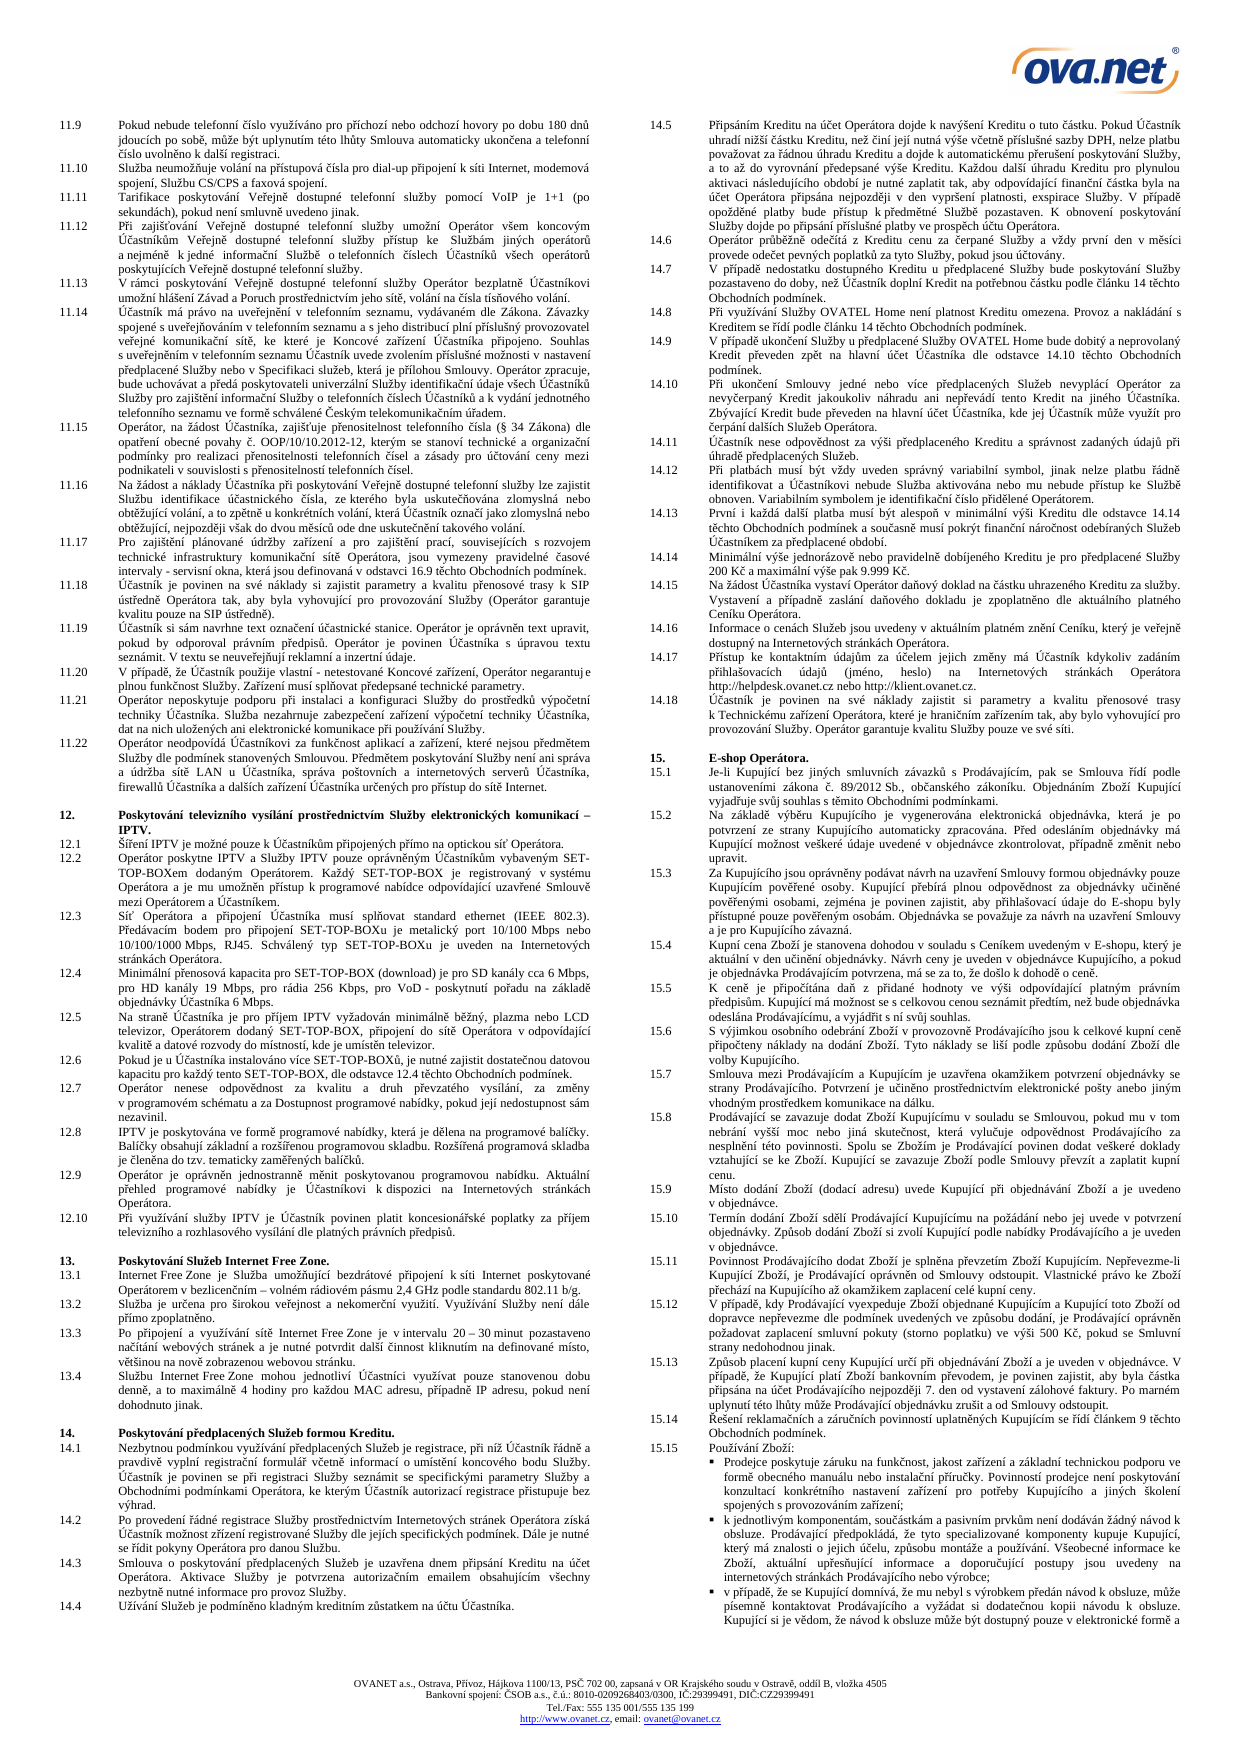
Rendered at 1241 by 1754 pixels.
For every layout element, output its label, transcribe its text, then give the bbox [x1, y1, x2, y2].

list Operátor průběžně odečítá z Kreditu cenu za čerpané Služby a vždy první den v měsíci provede odečet pevných poplatků za tyto Služby, pokud jsou účtovány. [649, 233, 1181, 262]
list Smlouva o poskytování předplacených Služeb je uzavřena dnem připsání Kreditu na účet Operátora. Aktivace Služby je potvrzena autorizačním emailem obsahujícím všechny nezbytně nutné informace pro provoz Služby. [59, 1556, 591, 1599]
list Služba neumožňuje volání na přístupová čísla pro dial-up připojení k síti Internet, modemová spojení, Službu CS/CPS a faxová spojení. [59, 161, 591, 190]
list Službu Internet Free Zone mohou jednotliví Účastníci využívat pouze stanovenou dobu denně, a to maximálně 4 hodiny pro každou MAC adresu, případně IP adresu, pokud není dohodnuto jinak. [59, 1369, 591, 1412]
list Pokud je u Účastníka instalováno více SET-TOP-BOXů, je nutné zajistit dostatečnou datovou kapacitu pro každý tento SET-TOP-BOX, dle odstavce 12.4 těchto Obchodních podmínek. [59, 1052, 591, 1081]
picture [1009, 45, 1182, 97]
list Po připojení a využívání sítě Internet Free Zone je v intervalu 20 – 30 minut pozastaveno načítání webových stránek a je nutné potvrdit další činnost kliknutím na definované místo, většinou na nově zobrazenou webovou stránku. [59, 1326, 591, 1369]
list IPTV je poskytována ve formě programové nabídky, která je dělena na programové balíčky. Balíčky obsahují základní a rozšířenou programovou skladbu. Rozšířená programová skladba je členěna do tzv. tematicky zaměřených balíčků. [59, 1124, 591, 1167]
list Termín dodání Zboží sdělí Prodávající Kupujícímu na požádání nebo jej uvede v potvrzení objednávky. Způsob dodání Zboží si zvolí Kupující podle nabídky Prodávajícího a je uveden v objednávce. [649, 1211, 1181, 1254]
list Při zajišťování Veřejně dostupné telefonní služby umožní Operátor všem koncovým Účastníkům Veřejně dostupné telefonní služby přístup ke Službám jiných operátorů a nejméně k jedné informační Službě o telefonních číslech Účastníků všech operátorů poskytujících Veřejně dostupné telefonní služby. [59, 219, 591, 276]
list Řešení reklamačních a záručních povinností uplatněných Kupujícím se řídí článkem 9 těchto Obchodních podmínek. [649, 1412, 1181, 1441]
list Nezbytnou podmínkou využívání předplacených Služeb je registrace, při níž Účastník řádně a pravdivě vyplní registrační formulář včetně informací o umístění koncového bodu Služby. Účastník je povinen se při registraci Služby seznámit se specifickými parametry Služby a Obchodními podmínkami Operátora, ke kterým Účastník autorizací registrace přistupuje bez výhrad. [59, 1441, 591, 1512]
list Operátor neodpovídá Účastníkovi za funkčnost aplikací a zařízení, které nejsou předmětem Služby dle podmínek stanovených Smlouvou. Předmětem poskytování Služby není ani správa a údržba sítě LAN u Účastníka, správa poštovních a internetových serverů Účastníka, firewallů Účastníka a dalších zařízení Účastníka určených pro přístup do sítě Internet. [59, 736, 591, 794]
list První i každá další platba musí být alespoň v minimální výši Kreditu dle odstavce 14.14 těchto Obchodních podmínek a současně musí pokrýt finanční náročnost odebíraných Služeb Účastníkem za předplacené období. [649, 506, 1181, 549]
list Účastník nese odpovědnost za výši předplaceného Kreditu a správnost zadaných údajů při úhradě předplacených Služeb. [649, 434, 1181, 463]
list Při využívání služby IPTV je Účastník povinen platit koncesionářské poplatky za příjem televizního a rozhlasového vysílání dle platných právních předpisů. [59, 1211, 591, 1239]
list V případě, kdy Prodávající vyexpeduje Zboží objednané Kupujícím a Kupující toto Zboží od dopravce nepřevezme dle podmínek uvedených ve způsobu dodání, je Prodávající oprávněn požadovat zaplacení smluvní pokuty (storno poplatku) ve výši 500 Kč, pokud se Smluvní strany nedohodnou jinak. [649, 1297, 1181, 1354]
list Účastník je povinen na své náklady si zajistit parametry a kvalitu přenosové trasy k SIP ústředně Operátora tak, aby byla vyhovující pro provozování Služby (Operátor garantuje kvalitu pouze na SIP ústředně). [59, 578, 591, 621]
list Místo dodání Zboží (dodací adresu) uvede Kupující při objednávání Zboží a je uvedeno v objednávce. [649, 1182, 1181, 1211]
list Operátor neposkytuje podporu při instalaci a konfiguraci Služby do prostředků výpočetní techniky Účastníka. Služba nezahrnuje zabezpečení zařízení výpočetní techniky Účastníka, dat na nich uložených ani elektronické komunikace při používání Služby. [59, 693, 591, 736]
list V případě ukončení Služby u předplacené Služby OVATEL Home bude dobitý a neprovolaný Kredit převeden zpět na hlavní účet Účastníka dle odstavce 14.10 těchto Obchodních podmínek. [649, 334, 1181, 377]
list Na žádost a náklady Účastníka při poskytování Veřejně dostupné telefonní služby lze zajistit Službu identifikace účastnického čísla, ze kterého byla uskutečňována zlomyslná nebo obtěžující volání, a to zpětně u konkrétních volání, která Účastník označí jako zlomyslná nebo obtěžující, nejpozději však do dvou měsíců ode dne uskutečnění takového volání. [59, 477, 591, 535]
list Připsáním Kreditu na účet Operátora dojde k navýšení Kreditu o tuto částku. Pokud Účastník uhradí nižší částku Kreditu, než činí její nutná výše včetně příslušné sazby DPH, nelze platbu považovat za řádnou úhradu Kreditu a dojde k automatickému přerušení poskytování Služby, a to až do vyrovnání předepsané výše Kreditu. Každou další úhradu Kreditu pro plynulou aktivaci následujícího období je nutné zaplatit tak, aby odpovídající finanční částka byla na účet Operátora připsána nejpozději v den vypršení platnosti, exspirace Služby. V případě opožděné platby bude přístup k předmětné Službě pozastaven. K obnovení poskytování Služby dojde po připsání příslušné platby ve prospěch účtu Operátora. [649, 118, 1181, 233]
list E-shop Operátora. [649, 751, 1181, 765]
list Na žádost Účastníka vystaví Operátor daňový doklad na částku uhrazeného Kreditu za služby. Vystavení a případně zaslání daňového dokladu je zpoplatněno dle aktuálního platného Ceníku Operátora. [649, 578, 1181, 621]
list Při využívání Služby OVATEL Home není platnost Kreditu omezena. Provoz a nakládání s Kreditem se řídí podle článku 14 těchto Obchodních podmínek. [649, 305, 1181, 334]
list Operátor, na žádost Účastníka, zajišťuje přenositelnost telefonního čísla (§ 34 Zákona) dle opatření obecné povahy č. OOP/10/10.2012-12, kterým se stanoví technické a organizační podmínky pro realizaci přenositelnosti telefonních čísel a zásady pro účtování ceny mezi podnikateli v souvislosti s přenositelností telefonních čísel. [59, 420, 591, 477]
list V rámci poskytování Veřejně dostupné telefonní služby Operátor bezplatně Účastníkovi umožní hlášení Závad a Poruch prostřednictvím jeho sítě, volání na čísla tísňového volání. [59, 276, 591, 305]
list Účastník má právo na uveřejnění v telefonním seznamu, vydávaném dle Zákona. Závazky spojené s uveřejňováním v telefonním seznamu a s jeho distribucí plní příslušný provozovatel veřejné komunikační sítě, ke které je Koncové zařízení Účastníka připojeno. Souhlas s uveřejněním v telefonním seznamu Účastník uvede zvolením příslušné možnosti v nastavení předplacené Služby nebo v Specifikaci služeb, která je přílohou Smlouvy. Operátor zpracuje, bude uchovávat a předá poskytovateli univerzální Služby identifikační údaje všech Účastníků Služby pro zajištění informační Služby o telefonních číslech Účastníků a k vydání jednotného telefonního seznamu ve formě schválené Českým telekomunikačním úřadem. [59, 305, 591, 420]
list Operátor poskytne IPTV a Služby IPTV pouze oprávněným Účastníkům vybaveným SET-TOP-BOXem dodaným Operátorem. Každý SET-TOP-BOX je registrovaný v systému Operátora a je mu umožněn přístup k programové nabídce odpovídající uzavřené Smlouvě mezi Operátorem a Účastníkem. [59, 851, 591, 909]
list k jednotlivým komponentám, součástkám a pasivním prvkům není dodáván žádný návod k obsluze. Prodávající předpokládá, že tyto specializované komponenty kupuje Kupující, který má znalosti o jejich účelu, způsobu montáže a používání. Všeobecné informace ke Zboží, aktuální upřesňující informace a doporučující postupy jsou uvedeny na internetových stránkách Prodávajícího nebo výrobce; [709, 1512, 1181, 1584]
list Internet Free Zone je Služba umožňující bezdrátové připojení k síti Internet poskytované Operátorem v bezlicenčním – volném rádiovém pásmu 2,4 GHz podle standardu 802.11 b/g. [59, 1268, 591, 1297]
list Používání Zboží: [649, 1441, 1181, 1455]
list Prodejce poskytuje záruku na funkčnost, jakost zařízení a základní technickou podporu ve formě obecného manuálu nebo instalační příručky. Povinností prodejce není poskytování konzultací konkrétního nastavení zařízení pro potřeby Kupujícího a jiných školení spojených s provozováním zařízení; [709, 1455, 1181, 1512]
list Kupní cena Zboží je stanovena dohodou v souladu s Ceníkem uvedeným v E-shopu, který je aktuální v den učinění objednávky. Návrh ceny je uveden v objednávce Kupujícího, a pokud je objednávka Prodávajícím potvrzena, má se za to, že došlo k dohodě o ceně. [649, 937, 1181, 981]
list Informace o cenách Služeb jsou uvedeny v aktuálním platném znění Ceníku, který je veřejně dostupný na Internetových stránkách Operátora. [649, 621, 1181, 650]
list Pokud nebude telefonní číslo využíváno pro příchozí nebo odchozí hovory po dobu 180 dnů jdoucích po sobě, může být uplynutím této lhůty Smlouva automaticky ukončena a telefonní číslo uvolněno k další registraci. [59, 118, 591, 161]
list Poskytování předplacených Služeb formou Kreditu. [59, 1426, 591, 1441]
list Přístup ke kontaktním údajům za účelem jejich změny má Účastník kdykoliv zadáním přihlašovacích údajů (jméno, heslo) na Internetových stránkách Operátora http://helpdesk.ovanet.cz nebo http://klient.ovanet.cz. [649, 650, 1181, 693]
list Způsob placení kupní ceny Kupující určí při objednávání Zboží a je uveden v objednávce. V případě, že Kupující platí Zboží bankovním převodem, je povinen zajistit, aby byla částka připsána na účet Prodávajícího nejpozději 7. den od vystavení zálohové faktury. Po marném uplynutí této lhůty může Prodávající objednávku zrušit a od Smlouvy odstoupit. [649, 1354, 1181, 1412]
list Při platbách musí být vždy uveden správný variabilní symbol, jinak nelze platbu řádně identifikovat a Účastníkovi nebude Služba aktivována nebo mu nebude přístup ke Službě obnoven. Variabilním symbolem je identifikační číslo přidělené Operátorem. [649, 463, 1181, 506]
list Služba je určena pro širokou veřejnost a nekomerční využití. Využívání Služby není dále přímo zpoplatněno. [59, 1297, 591, 1326]
list Na straně Účastníka je pro příjem IPTV vyžadován minimálně běžný, plazma nebo LCD televizor, Operátorem dodaný SET-TOP-BOX, připojení do sítě Operátora v odpovídající kvalitě a datové rozvody do místností, kde je umístěn televizor. [59, 1009, 591, 1052]
list Šíření IPTV je možné pouze k Účastníkům připojených přímo na optickou síť Operátora. [59, 837, 591, 851]
list Účastník si sám navrhne text označení účastnické stanice. Operátor je oprávněn text upravit, pokud by odporoval právním předpisů. Operátor je povinen Účastníka s úpravou textu seznámit. V textu se neuveřejňují reklamní a inzertní údaje. [59, 621, 591, 664]
list Tarifikace poskytování Veřejně dostupné telefonní služby pomocí VoIP je 1+1 (po sekundách), pokud není smluvně uvedeno jinak. [59, 190, 591, 219]
list Účastník je povinen na své náklady zajistit si parametry a kvalitu přenosové trasy k Technickému zařízení Operátora, které je hraničním zařízením tak, aby bylo vyhovující pro provozování Služby. Operátor garantuje kvalitu Služby pouze ve své síti. [649, 693, 1181, 736]
list Za Kupujícího jsou oprávněny podávat návrh na uzavření Smlouvy formou objednávky pouze Kupujícím pověřené osoby. Kupující přebírá plnou odpovědnost za objednávky učiněné pověřenými osobami, zejména je povinen zajistit, aby přihlašovací údaje do E-shopu byly přístupné pouze pověřeným osobám. Objednávka se považuje za návrh na uzavření Smlouvy a je pro Kupujícího závazná. [649, 866, 1181, 937]
list Minimální výše jednorázově nebo pravidelně dobíjeného Kreditu je pro předplacené Služby 200 Kč a maximální výše pak 9.999 Kč. [649, 549, 1181, 578]
list Při ukončení Smlouvy jedné nebo více předplacených Služeb nevyplácí Operátor za nevyčerpaný Kredit jakoukoliv náhradu ani nepřevádí tento Kredit na jiného Účastníka. Zbývající Kredit bude převeden na hlavní účet Účastníka, kde jej Účastník může využít pro čerpání dalších Služeb Operátora. [649, 377, 1181, 434]
list Pro zajištění plánované údržby zařízení a pro zajištění prací, souvisejících s rozvojem technické infrastruktury komunikační sítě Operátora, jsou vymezeny pravidelné časové intervaly - servisní okna, která jsou definovaná v odstavci 16.9 těchto Obchodních podmínek. [59, 535, 591, 578]
list Operátor je oprávněn jednostranně měnit poskytovanou programovou nabídku. Aktuální přehled programové nabídky je Účastníkovi k dispozici na Internetových stránkách Operátora. [59, 1167, 591, 1211]
list Užívání Služeb je podmíněno kladným kreditním zůstatkem na účtu Účastníka. [59, 1599, 591, 1613]
list Minimální přenosová kapacita pro SET-TOP-BOX (download) je pro SD kanály cca 6 Mbps, pro HD kanály 19 Mbps, pro rádia 256 Kbps, pro VoD - poskytnutí pořadu na základě objednávky Účastníka 6 Mbps. [59, 966, 591, 1009]
list Po provedení řádné registrace Služby prostřednictvím Internetových stránek Operátora získá Účastník možnost zřízení registrované Služby dle jejích specifických podmínek. Dále je nutné se řídit pokyny Operátora pro danou Službu. [59, 1512, 591, 1556]
list V případě, že Účastník použije vlastní - netestované Koncové zařízení, Operátor negarantuje plnou funkčnost Služby. Zařízení musí splňovat předepsané technické parametry. [59, 664, 591, 693]
list Poskytování Služeb Internet Free Zone. [59, 1254, 591, 1268]
list K ceně je připočítána daň z přidané hodnoty ve výši odpovídající platným právním předpisům. Kupující má možnost se s celkovou cenou seznámit předtím, než bude objednávka odeslána Prodávajícímu, a vyjádřit s ní svůj souhlas. [649, 981, 1181, 1024]
list S výjimkou osobního odebrání Zboží v provozovně Prodávajícího jsou k celkové kupní ceně připočteny náklady na dodání Zboží. Tyto náklady se liší podle způsobu dodání Zboží dle volby Kupujícího. [649, 1024, 1181, 1067]
list Je-li Kupující bez jiných smluvních závazků s Prodávajícím, pak se Smlouva řídí podle ustanoveními zákona č. 89/2012 Sb., občanského zákoníku. Objednáním Zboží Kupující vyjadřuje svůj souhlas s těmito Obchodními podmínkami. [649, 765, 1181, 808]
list Operátor nenese odpovědnost za kvalitu a druh převzatého vysílání, za změny v programovém schématu a za Dostupnost programové nabídky, pokud její nedostupnost sám nezavinil. [59, 1081, 591, 1124]
list Poskytování televizního vysílání prostřednictvím Služby elektronických komunikací – IPTV. [59, 808, 591, 837]
list Povinnost Prodávajícího dodat Zboží je splněna převzetím Zboží Kupujícím. Nepřevezme-li Kupující Zboží, je Prodávající oprávněn od Smlouvy odstoupit. Vlastnické právo ke Zboží přechází na Kupujícího až okamžikem zaplacení celé kupní ceny. [649, 1254, 1181, 1297]
list Na základě výběru Kupujícího je vygenerována elektronická objednávka, která je po potvrzení ze strany Kupujícího automaticky zpracována. Před odesláním objednávky má Kupující možnost veškeré údaje uvedené v objednávce zkontrolovat, případně změnit nebo upravit. [649, 808, 1181, 866]
list Prodávající se zavazuje dodat Zboží Kupujícímu v souladu se Smlouvou, pokud mu v tom nebrání vyšší moc nebo jiná skutečnost, která vylučuje odpovědnost Prodávajícího za nesplnění této povinnosti. Spolu se Zbožím je Prodávající povinen dodat veškeré doklady vztahující se ke Zboží. Kupující se zavazuje Zboží podle Smlouvy převzít a zaplatit kupní cenu. [649, 1110, 1181, 1182]
list Síť Operátora a připojení Účastníka musí splňovat standard ethernet (IEEE 802.3). Předávacím bodem pro připojení SET-TOP-BOXu je metalický port 10/100 Mbps nebo 10/100/1000 Mbps, RJ45. Schválený typ SET-TOP-BOXu je uveden na Internetových stránkách Operátora. [59, 909, 591, 966]
list V případě nedostatku dostupného Kreditu u předplacené Služby bude poskytování Služby pozastaveno do doby, než Účastník doplní Kredit na potřebnou částku podle článku 14 těchto Obchodních podmínek. [649, 262, 1181, 305]
list Smlouva mezi Prodávajícím a Kupujícím je uzavřena okamžikem potvrzení objednávky se strany Prodávajícího. Potvrzení je učiněno prostřednictvím elektronické pošty anebo jiným vhodným prostředkem komunikace na dálku. [649, 1067, 1181, 1110]
